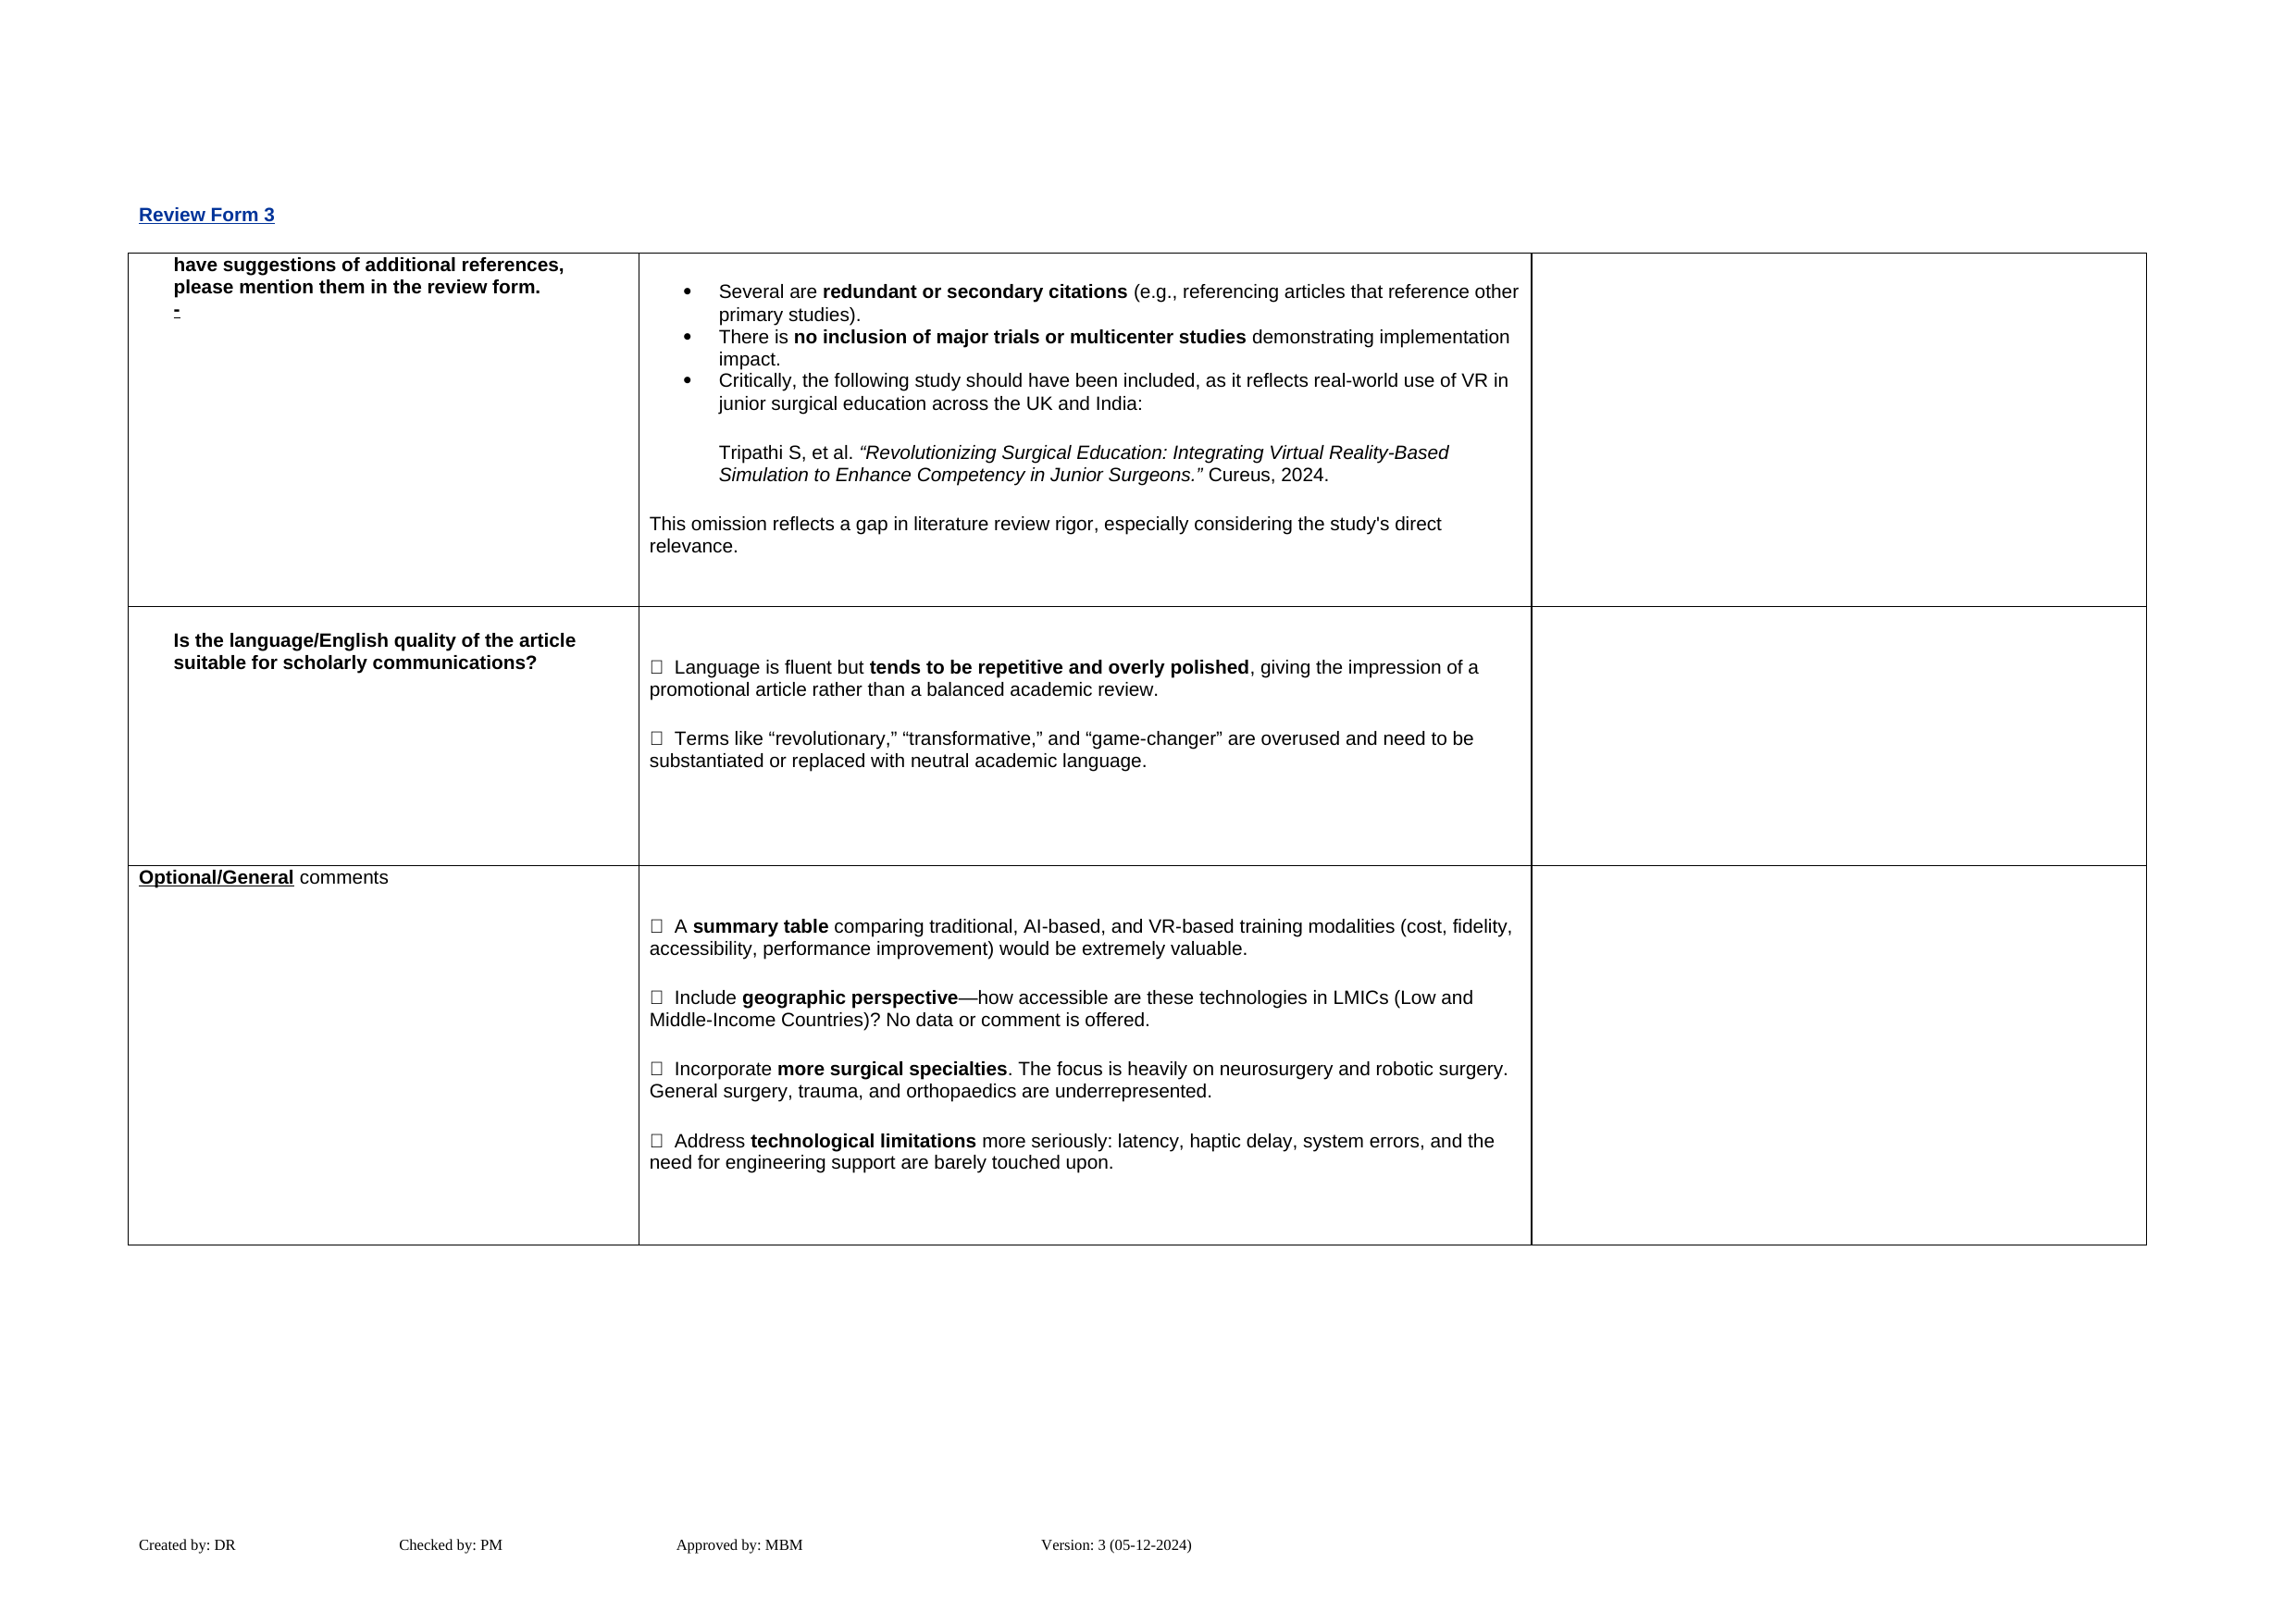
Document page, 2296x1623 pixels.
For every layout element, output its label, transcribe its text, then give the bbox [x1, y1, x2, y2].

table_cell [1533, 607, 2146, 865]
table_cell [639, 254, 1531, 606]
table_cell [1533, 254, 2146, 606]
table_cell [1533, 866, 2146, 1245]
table_cell  A summary table comparing traditional, AI-based, and VR-based training modalities (cost, fidelity, accessibility, performance improvement) would be extremely valuable.  Include geographic perspective—how accessible are these technologies in LMICs (Low and Middle-Income Countries)? No data or comment is offered.  Incorporate more surgical specialties. The focus is heavily on neurosurgery and robotic surgery. General surgery, trauma, and orthopaedics are underrepresented.  Address technological limitations more seriously: latency, haptic delay, system errors, and the need for engineering support are barely touched upon. [639, 866, 1531, 1245]
table_cell Optional/General comments [129, 866, 639, 1245]
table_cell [129, 254, 639, 606]
table_cell  Language is fluent but tends to be repetitive and overly polished, giving the impression of a promotional article rather than a balanced academic review.  Terms like “revolutionary,” “transformative,” and “game-changer” are overused and need to be substantiated or replaced with neutral academic language. [639, 607, 1531, 865]
table_cell Is the language/English quality of the article suitable for scholarly communications? [129, 607, 639, 865]
